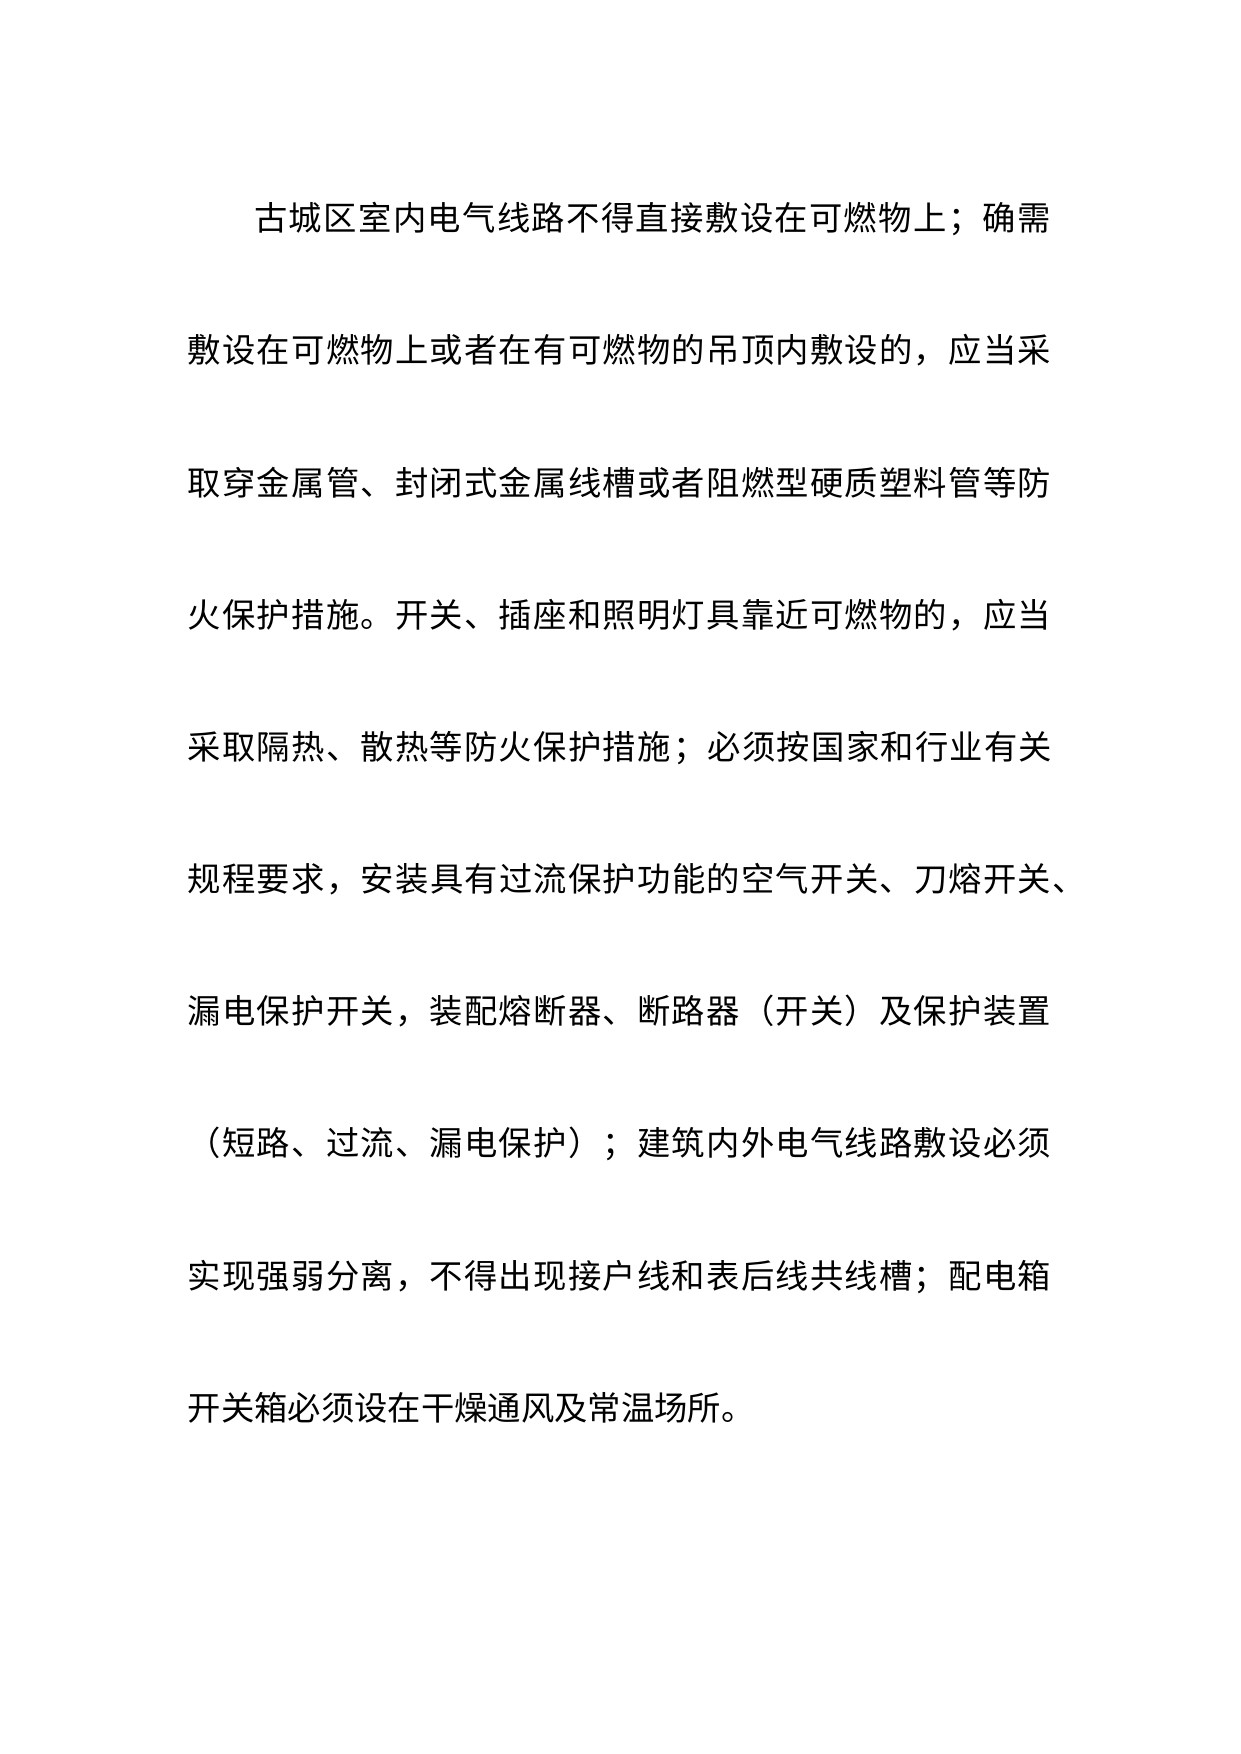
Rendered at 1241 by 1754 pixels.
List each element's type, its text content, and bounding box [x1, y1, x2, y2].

text 古城区室内电气线路不得直接敷设在可燃物上；确需敷设在可燃物上或者在有可燃物的吊顶内敷设的，应当采取穿金属管、封闭式金属线槽或者阻燃型硬质塑料管等防火保护措施。开关、插座和照明灯具靠近可燃物的，应当采取隔热、散热等防火保护措施；必须按国家和行业有关规程要求，安装具有过流保护功能的空气开关、刀熔开关、漏电保护开关，装配熔断器、断路器（开关）及保护装置（短路、过流、漏电保护）；建筑内外电气线路敷设必须实现强弱分离，不得出现接户线和表后线共线槽；配电箱、开关箱必须设在干燥通风及常温场所。 [187, 172, 1053, 1450]
